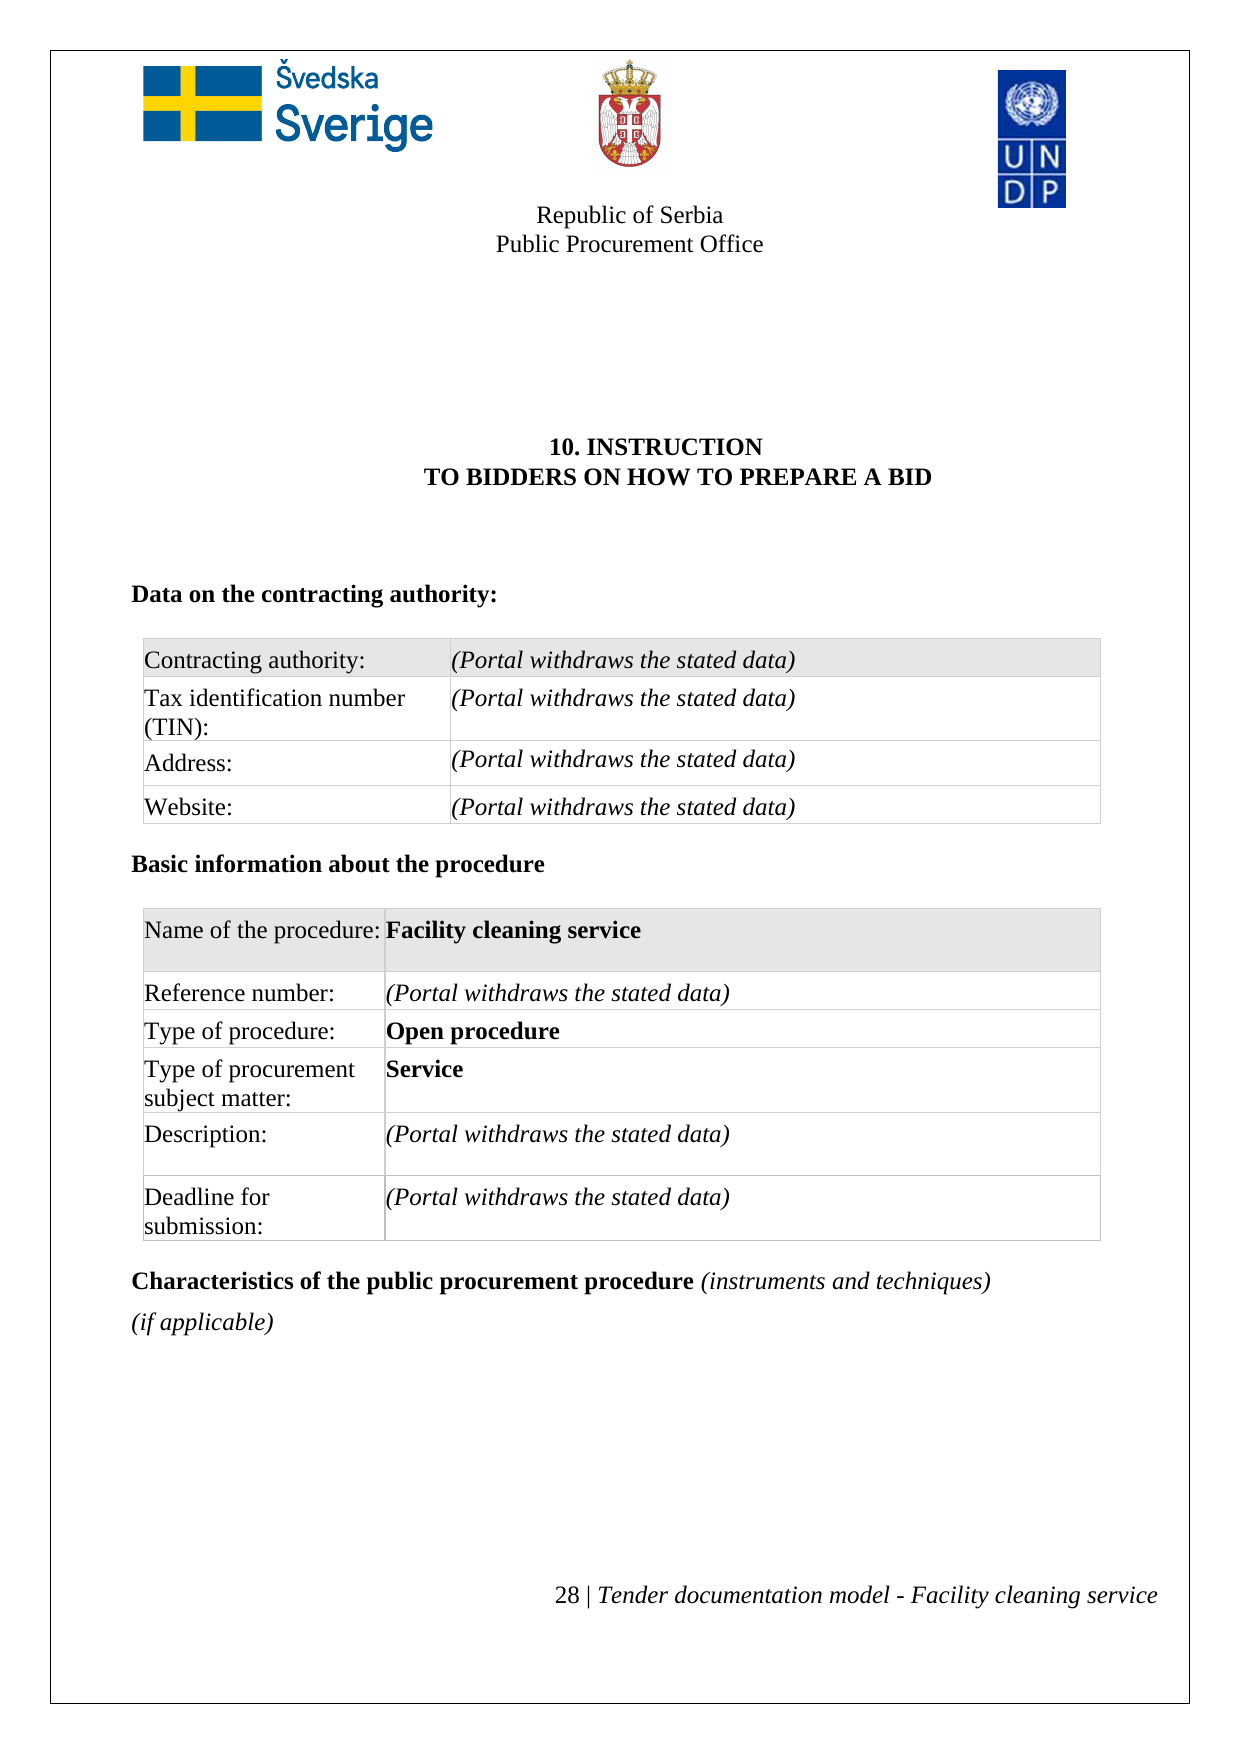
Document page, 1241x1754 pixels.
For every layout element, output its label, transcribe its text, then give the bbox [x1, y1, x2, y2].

text (if applicable) [131, 1307, 1111, 1336]
table_cell Reference number: [144, 972, 384, 1009]
table_cell (Portal withdraws the stated data) [386, 972, 1100, 1009]
list TO BIDDERS ON HOW TO PREPARE A BID [251, 462, 1106, 491]
table_cell Deadline for submission: [144, 1176, 384, 1240]
table_cell Type of procurement subject matter: [144, 1048, 384, 1112]
table_cell Website: [144, 786, 450, 823]
table_cell (Portal withdraws the stated data) [451, 741, 1100, 785]
table_cell Description: [144, 1113, 384, 1175]
table_header Facility cleaning service [386, 909, 1100, 971]
text Basic information about the procedure [131, 849, 1111, 878]
table_header Name of the procedure: [144, 909, 384, 971]
picture [143, 59, 433, 152]
table_cell Tax identification number (TIN): [144, 677, 450, 740]
text Data on the contracting authority: [131, 579, 1111, 608]
table_cell (Portal withdraws the stated data) [386, 1113, 1100, 1175]
table_cell Address: [144, 741, 450, 785]
table_cell (Portal withdraws the stated data) [451, 677, 1100, 740]
table_cell Open procedure [386, 1010, 1100, 1047]
table_header Contracting authority: [144, 639, 450, 676]
table_cell Type of procedure: [144, 1010, 384, 1047]
text Characteristics of the public procurement procedure (instruments and techniques) [131, 1266, 1111, 1294]
list INSTRUCTION [206, 432, 1106, 461]
table_cell (Portal withdraws the stated data) [451, 786, 1100, 823]
table_cell (Portal withdraws the stated data) [386, 1176, 1100, 1240]
table_header (Portal withdraws the stated data) [451, 639, 1100, 676]
table_cell Service [386, 1048, 1100, 1112]
picture [586, 59, 673, 172]
picture [997, 70, 1066, 208]
